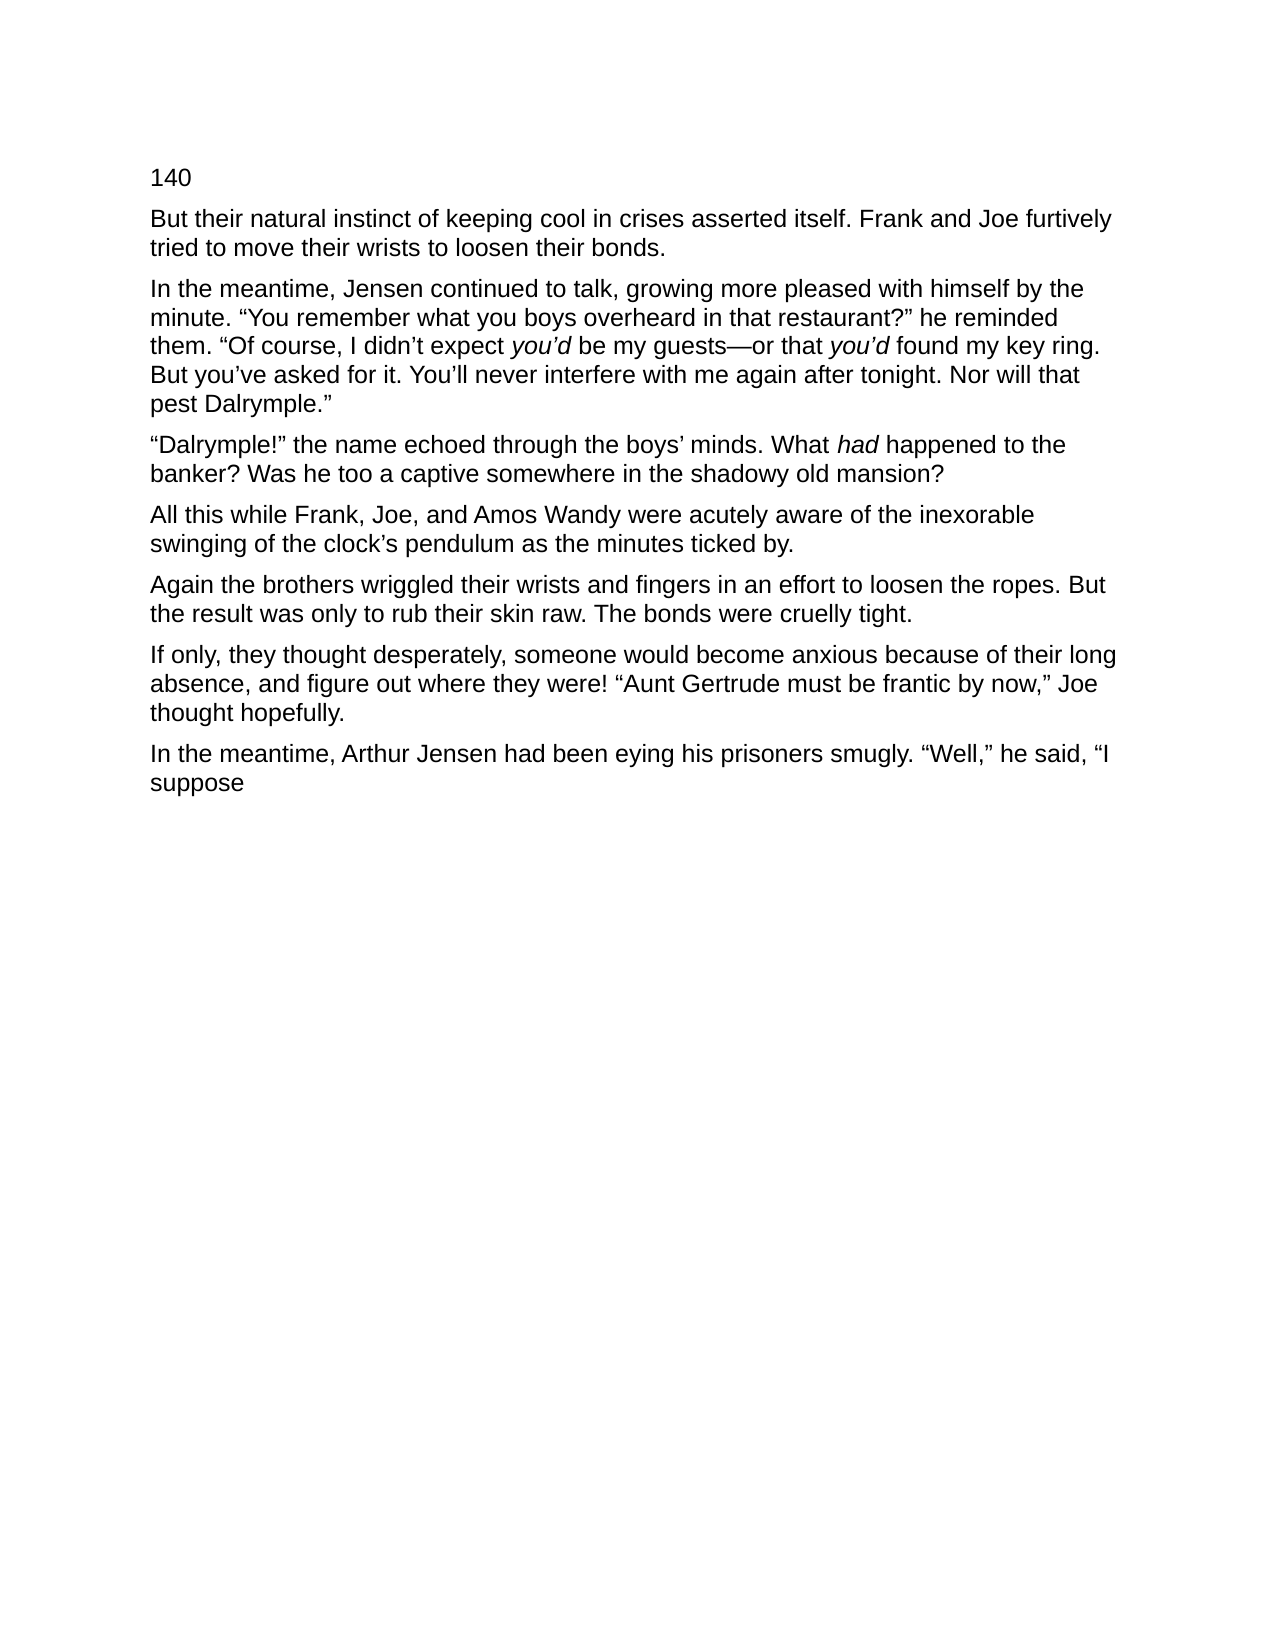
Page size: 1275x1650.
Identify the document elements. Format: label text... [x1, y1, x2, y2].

text In the meantime, Arthur Jensen had been eying his prisoners smugly. “Well,” he said, “I suppose [150, 739, 1125, 796]
text If only, they thought desperately, someone would become anxious because of their long absence, and figure out where they were! “Aunt Gertrude must be frantic by now,” Joe thought hopefully. [150, 640, 1125, 726]
text “Dalrymple!” the name echoed through the boys’ minds. What had happened to the banker? Was he too a captive somewhere in the shadowy old mansion? [150, 430, 1125, 487]
text Again the brothers wriggled their wrists and fingers in an effort to loosen the ropes. But the result was only to rub their skin raw. The bonds were cruelly tight. [150, 570, 1125, 627]
text In the meantime, Jensen continued to talk, growing more pleased with himself by the minute. “You remember what you boys overheard in that restaurant?” he reminded them. “Of course, I didn’t expect you’d be my guests—or that you’d found my key ring. But you’ve asked for it. You’ll never interfere with me again after tonight. Nor will that pest Dalrymple.” [150, 274, 1125, 417]
text All this while Frank, Joe, and Amos Wandy were acutely aware of the inexorable swinging of the clock’s pendulum as the minutes ticked by. [150, 500, 1125, 557]
text But their natural instinct of keeping cool in crises asserted itself. Frank and Joe furtively tried to move their wrists to loosen their bonds. [150, 204, 1125, 261]
text 140 [150, 162, 1125, 191]
